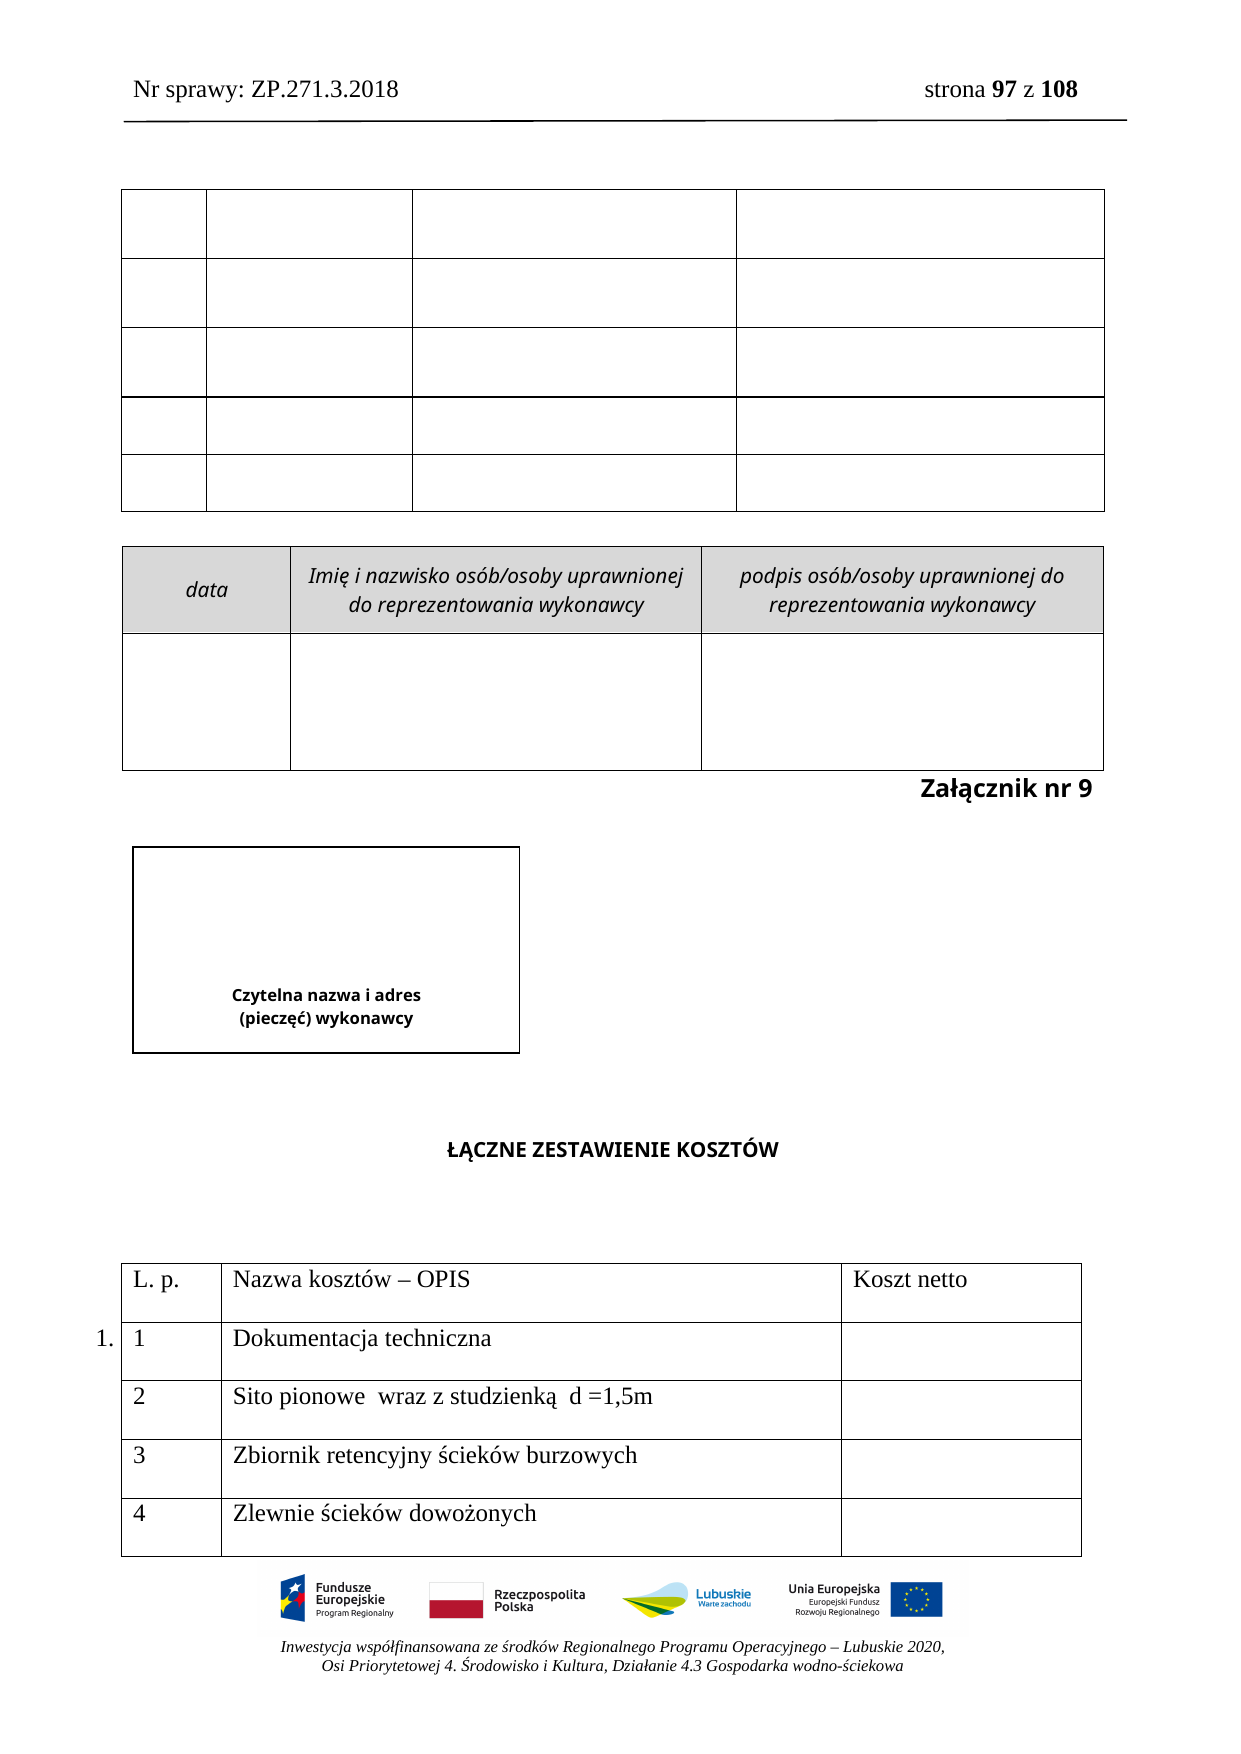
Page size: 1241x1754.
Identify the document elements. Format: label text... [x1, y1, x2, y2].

table_cell Dokumentacja techniczna [222, 1323, 841, 1380]
table_cell [122, 455, 206, 511]
table_cell 3 [122, 1440, 221, 1497]
table_cell [842, 1381, 1081, 1439]
table_cell [842, 1440, 1081, 1497]
table_cell [413, 455, 736, 511]
table_cell [207, 328, 412, 396]
table_cell [413, 398, 736, 454]
table_cell [413, 328, 736, 396]
table_cell Zbiornik retencyjny ścieków burzowych [222, 1440, 841, 1497]
table_cell [291, 634, 701, 770]
table_header Imię i nazwisko osób/osoby uprawnionej do reprezentowania wykonawcy [291, 547, 701, 632]
table_cell Sito pionowe wraz z studzienką d =1,5m [222, 1381, 841, 1439]
table_header podpis osób/osoby uprawnionej do reprezentowania wykonawcy [702, 547, 1103, 632]
table_cell [702, 634, 1103, 770]
table_header Nazwa kosztów – OPIS [222, 1264, 841, 1322]
table_cell [737, 398, 1104, 454]
table_cell [122, 190, 206, 258]
table_cell [122, 259, 206, 327]
table_header Koszt netto [842, 1264, 1081, 1322]
table_cell [122, 398, 206, 454]
table_cell [842, 1323, 1081, 1380]
table_cell [207, 455, 412, 511]
table_cell [737, 455, 1104, 511]
table_cell [207, 398, 412, 454]
table_cell 1 [122, 1323, 221, 1380]
table_cell 2 [122, 1381, 221, 1439]
table_cell 4 [122, 1499, 221, 1556]
text ŁĄCZNE ZESTAWIENIE KOSZTÓW [133, 1135, 1092, 1164]
table_cell Zlewnie ścieków dowożonych [222, 1499, 841, 1556]
table_cell [122, 328, 206, 396]
table_header Czytelna nazwa i adres (pieczęć) wykonawcy [134, 848, 519, 1052]
table_cell [207, 190, 412, 258]
table_cell [207, 259, 412, 327]
table_cell [123, 634, 290, 770]
table_header L. p. [122, 1264, 221, 1322]
table_cell [737, 259, 1104, 327]
table_header data [123, 547, 290, 632]
table_cell [737, 190, 1104, 258]
table_cell [413, 190, 736, 258]
picture [256, 1560, 969, 1637]
text Załącznik nr 9 [133, 771, 1092, 805]
table_cell [413, 259, 736, 327]
table_cell [842, 1499, 1081, 1556]
table_cell [737, 328, 1104, 396]
